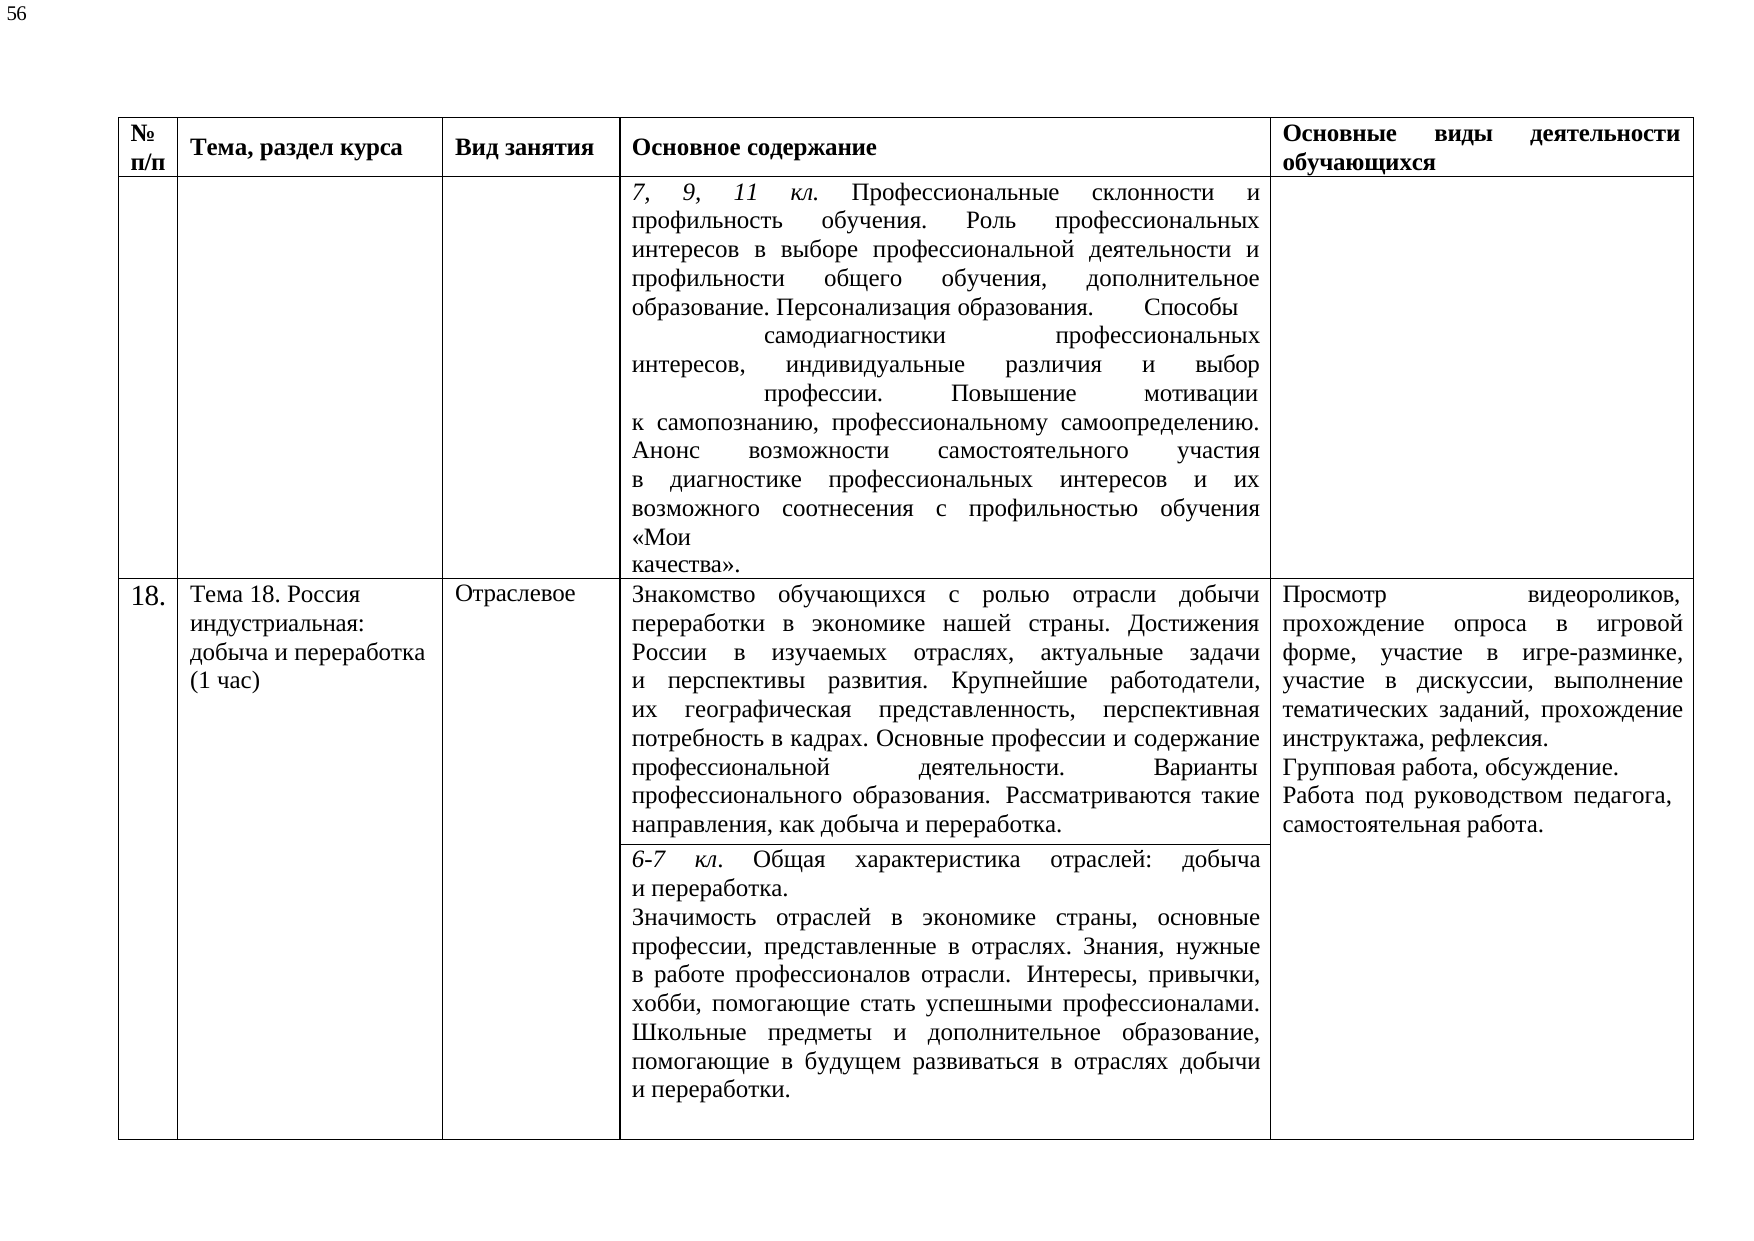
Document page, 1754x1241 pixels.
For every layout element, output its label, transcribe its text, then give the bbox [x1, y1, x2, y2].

table_cell Просмотр видеороликов, прохождение опроса в игровой форме, участие в игре-разминке, участие в дискуссии, выполнение тематических заданий, прохождение инструктажа, рефлексия. Групповая работа, обсуждение. Работа под руководством педагога, самостоятельная работа. [1271, 579, 1693, 1139]
table_header Тема, раздел курса [178, 118, 442, 176]
table_cell [178, 177, 442, 578]
table_header Основное содержание [621, 118, 1270, 176]
table_cell 6-7 кл. Общая характеристика отраслей: добыча и переработка. Значимость отраслей в экономике страны, основные профессии, представленные в отраслях. Знания, нужные в работе профессионалов отрасли. Интересы, привычки, хобби, помогающие стать успешными профессионалами. Школьные предметы и дополнительное образование, помогающие в будущем развиваться в отраслях добычи и переработки. [621, 845, 1270, 1139]
table_cell Тема 18. Россия индустриальная: добыча и переработка (1 час) [178, 579, 442, 1139]
table_cell [443, 177, 619, 578]
table_cell Знакомство обучающихся с ролью отрасли добычи переработки в экономике нашей страны. Достижения России в изучаемых отраслях, актуальные задачи и перспективы развития. Крупнейшие работодатели, их географическая представленность, перспективная потребность в кадрах. Основные профессии и содержание профессиональной деятельности. Варианты профессионального образования. Рассматриваются такие направления, как добыча и переработка. [621, 579, 1270, 843]
table_cell 18. [119, 579, 177, 1139]
table_cell 7, 9, 11 кл. Профессиональные склонности и профильность обучения. Роль профессиональных интересов в выборе профессиональной деятельности и профильности общего обучения, дополнительное образование. Персонализация образования. Способы самодиагностики профессиональных интересов, индивидуальные различия и выбор профессии. Повышение мотивации к самопознанию, профессиональному самоопределению. Анонс возможности самостоятельного участия в диагностике профессиональных интересов и их возможного соотнесения с профильностью обучения «Мои качества». [621, 177, 1270, 578]
table_header Вид занятия [443, 118, 619, 176]
table_header № п/п [119, 118, 177, 176]
table_cell [1271, 177, 1693, 578]
table_header Основные виды деятельности обучающихся [1271, 118, 1693, 176]
table_cell [119, 177, 177, 578]
table_cell Отраслевое [443, 579, 619, 1139]
